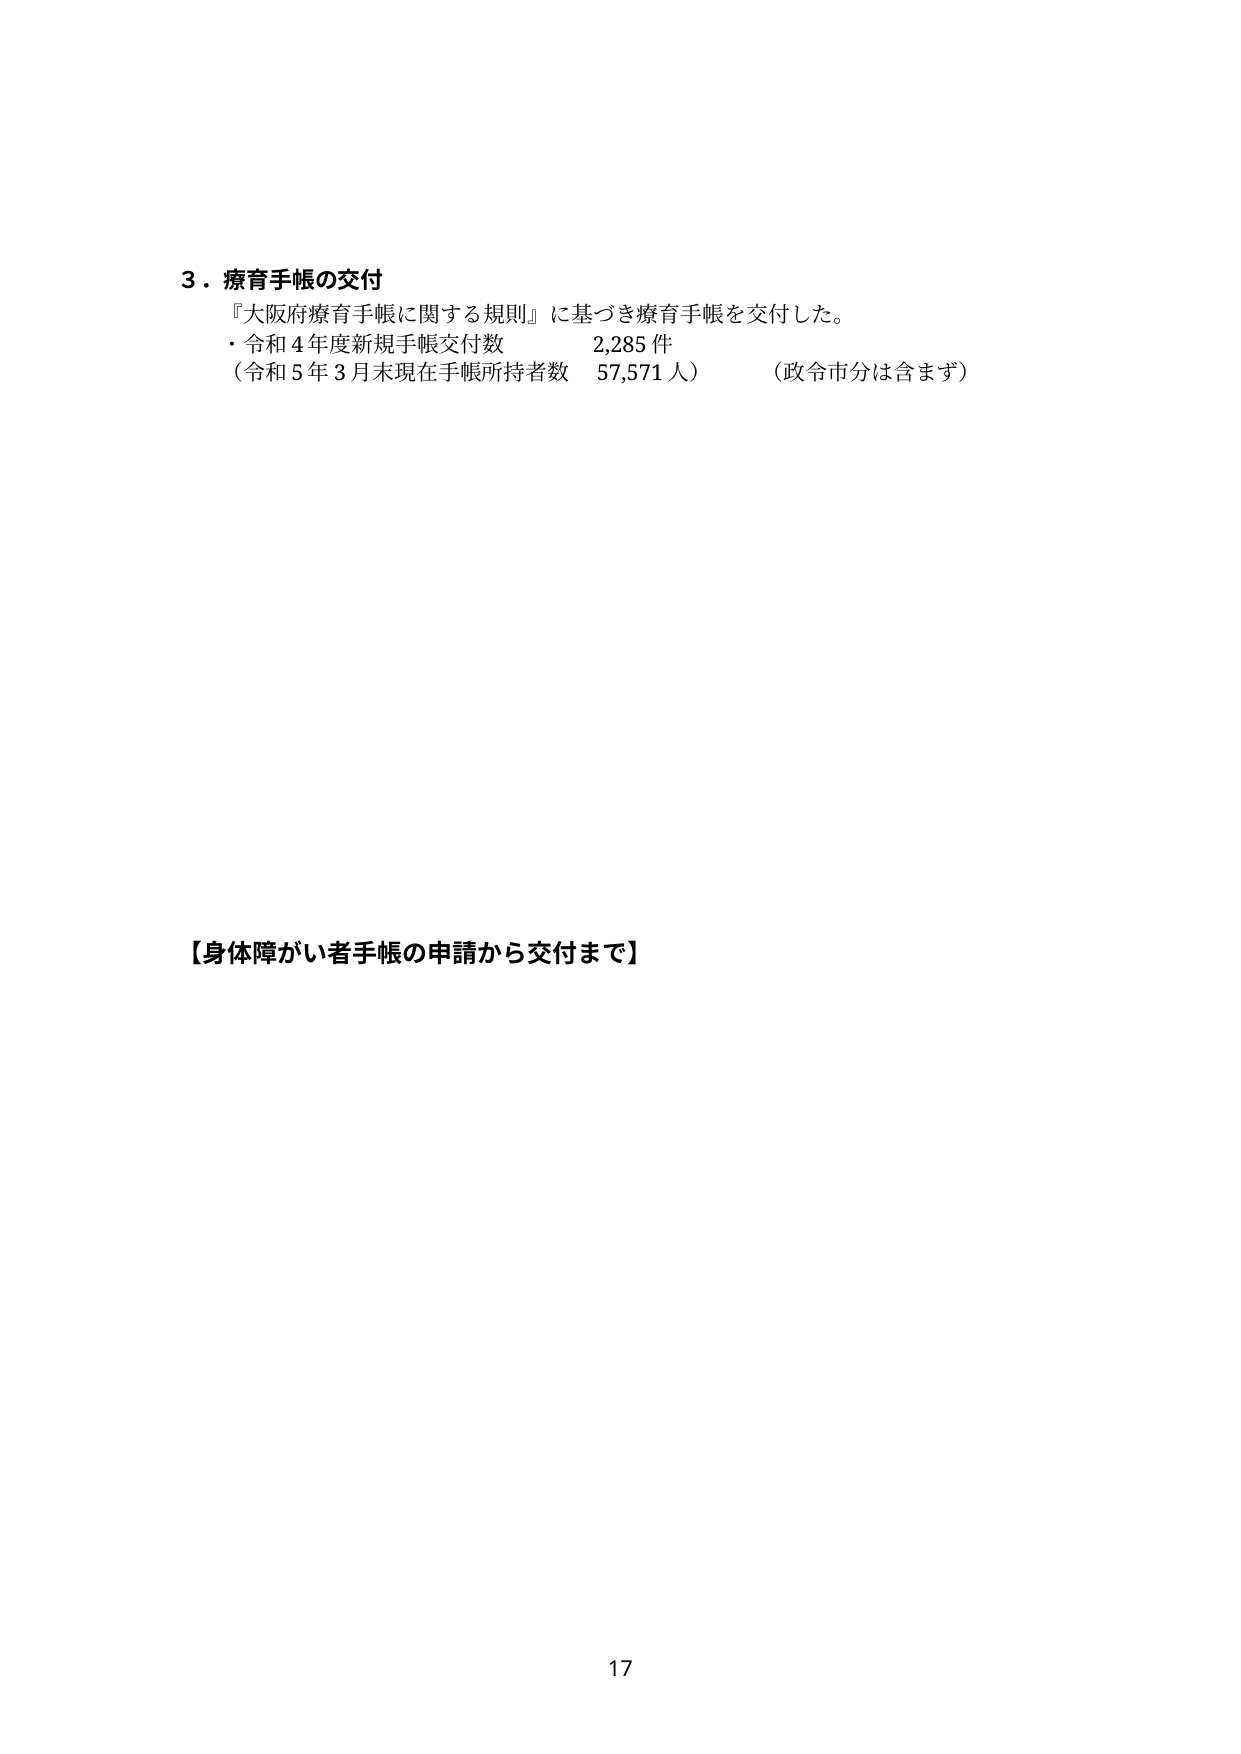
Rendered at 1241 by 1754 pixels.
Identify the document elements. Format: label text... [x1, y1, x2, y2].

text （令和5年3月末現在手帳所持者数 57,571人） （政令市分は含まず） [177, 358, 1041, 386]
text ・令和4年度新規手帳交付数 2,285件 [177, 331, 1041, 358]
text 『大阪府療育手帳に関する規則』に基づき療育手帳を交付した。 [177, 296, 1063, 331]
text ３．療育手帳の交付 [177, 261, 1063, 296]
text 【身体障がい者手帳の申請から交付まで】 [177, 916, 1063, 986]
